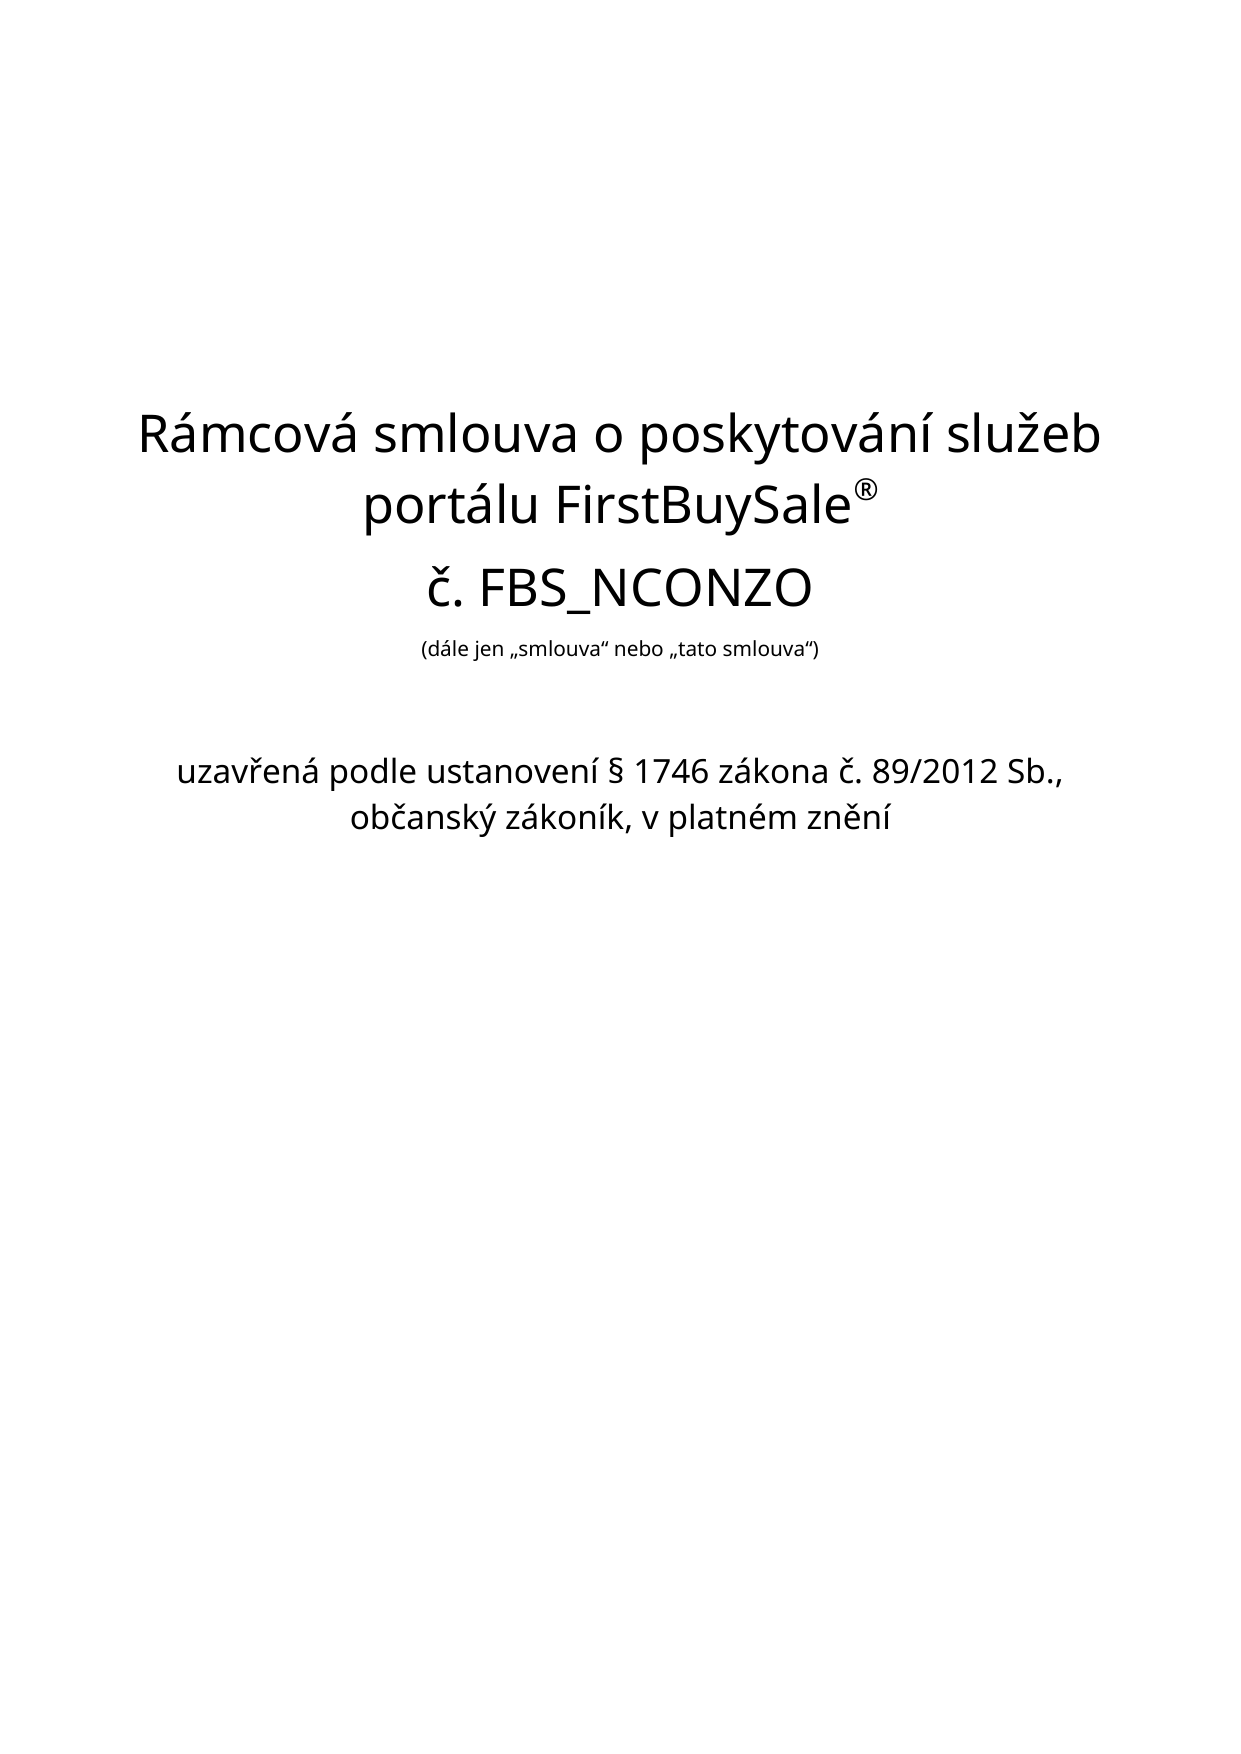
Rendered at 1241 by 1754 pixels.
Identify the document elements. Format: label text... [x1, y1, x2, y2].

text č. FBS_NCONZO [118, 551, 1122, 622]
text uzavřená podle ustanovení § 1746 zákona č. 89/2012 Sb., občanský zákoník, v platném znění [162, 748, 1078, 839]
title Rámcová smlouva o poskytování služeb portálu FirstBuySale® [118, 397, 1122, 539]
text (dále jen „smlouva“ nebo „tato smlouva“) [118, 634, 1122, 663]
